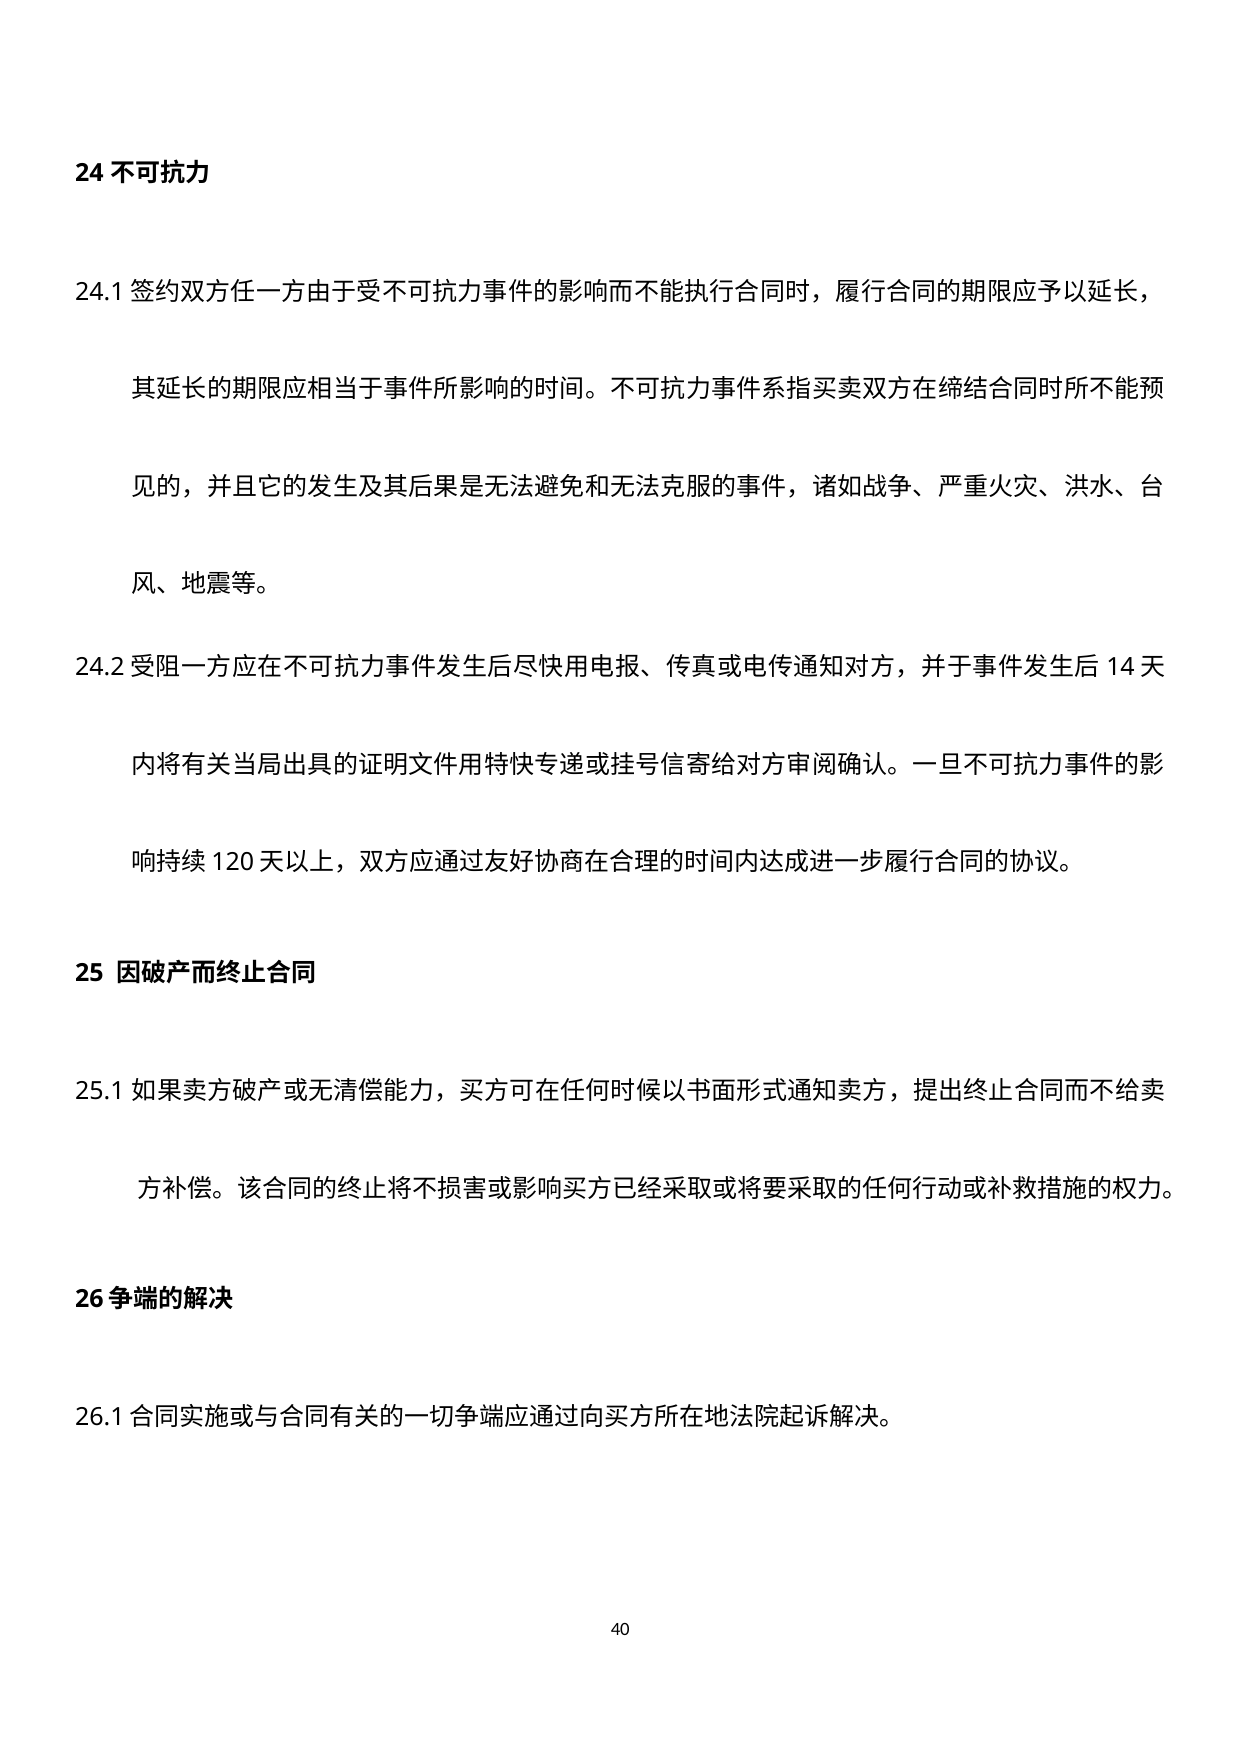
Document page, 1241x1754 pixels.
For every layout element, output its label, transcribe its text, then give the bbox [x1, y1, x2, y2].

text 26.1合同实施或与合同有关的一切争端应通过向买方所在地法院起诉解决。 [75, 1382, 1165, 1447]
subtitle 24 不可抗力 [75, 138, 1165, 203]
subtitle 25 因破产而终止合同 [75, 938, 1165, 1003]
text 24.2受阻一方应在不可抗力事件发生后尽快用电报、传真或电传通知对方，并于事件发生后14天内将有关当局出具的证明文件用特快专递或挂号信寄给对方审阅确认。一旦不可抗力事件的影响持续120天以上，双方应通过友好协商在合理的时间内达成进一步履行合同的协议。 [75, 632, 1165, 892]
subtitle 26争端的解决 [75, 1264, 1165, 1329]
text 24.1签约双方任一方由于受不可抗力事件的影响而不能执行合同时，履行合同的期限应予以延长，其延长的期限应相当于事件所影响的时间。不可抗力事件系指买卖双方在缔结合同时所不能预见的，并且它的发生及其后果是无法避免和无法克服的事件，诸如战争、严重火灾、洪水、台风、地震等。 [75, 257, 1165, 614]
text 25.1 如果卖方破产或无清偿能力，买方可在任何时候以书面形式通知卖方，提出终止合同而不给卖方补偿。该合同的终止将不损害或影响买方已经采取或将要采取的任何行动或补救措施的权力。 [75, 1056, 1165, 1219]
